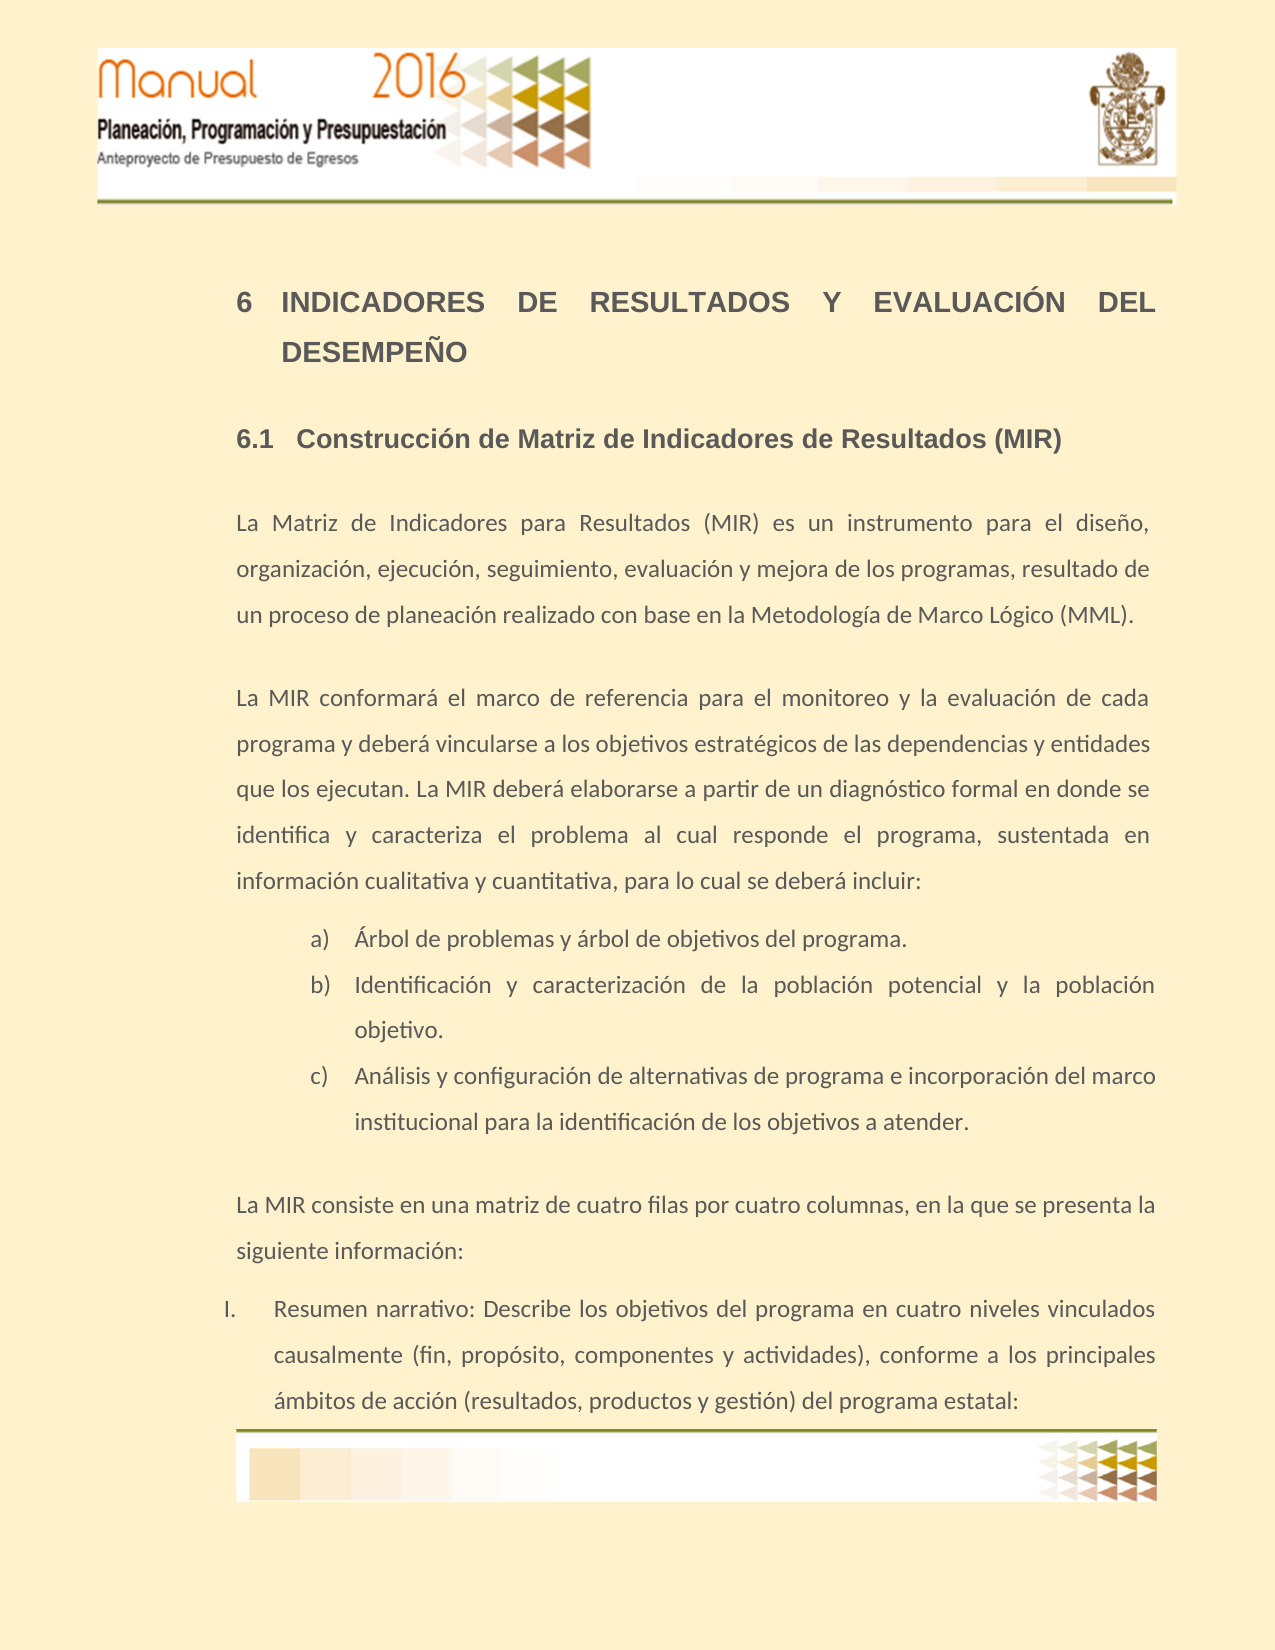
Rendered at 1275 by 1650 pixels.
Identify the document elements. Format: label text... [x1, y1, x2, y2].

subtitle Construcción de Matriz de Indicadores de Resultados (MIR) [236, 423, 1157, 454]
list Identificación y caracterización de la población potencial y la población objetivo. [310, 969, 1157, 1045]
list Análisis y configuración de alternativas de programa e incorporación del marco institucional para la identificación de los objetivos a atender. [310, 1060, 1157, 1137]
picture [236, 1429, 1157, 1502]
text La Matriz de Indicadores para Resultados (MIR) es un instrumento para el diseño, organización, ejecución, seguimiento, evaluación y mejora de los programas, resultado de un proceso de planeación realizado con base en la Metodología de Marco Lógico (MML). [236, 507, 1151, 629]
subtitle INDICADORES DE RESULTADOS Y EVALUACIÓN DEL DESEMPEÑO [236, 285, 1157, 369]
list Resumen narrativo: Describe los objetivos del programa en cuatro niveles vinculados causalmente (fin, propósito, componentes y actividades), conforme a los principales ámbitos de acción (resultados, productos y gestión) del programa estatal: [236, 1293, 1157, 1415]
text La MIR conformará el marco de referencia para el monitoreo y la evaluación de cada programa y deberá vincularse a los objetivos estratégicos de las dependencias y entidades que los ejecutan. La MIR deberá elaborarse a partir de un diagnóstico formal en donde se identifica y caracteriza el problema al cual responde el programa, sustentada en información cualitativa y cuantitativa, para lo cual se deberá incluir: [236, 682, 1151, 896]
picture [97, 48, 1177, 205]
text La MIR consiste en una matriz de cuatro filas por cuatro columnas, en la que se presenta la siguiente información: [236, 1189, 1157, 1266]
list Árbol de problemas y árbol de objetivos del programa. [310, 923, 1157, 954]
